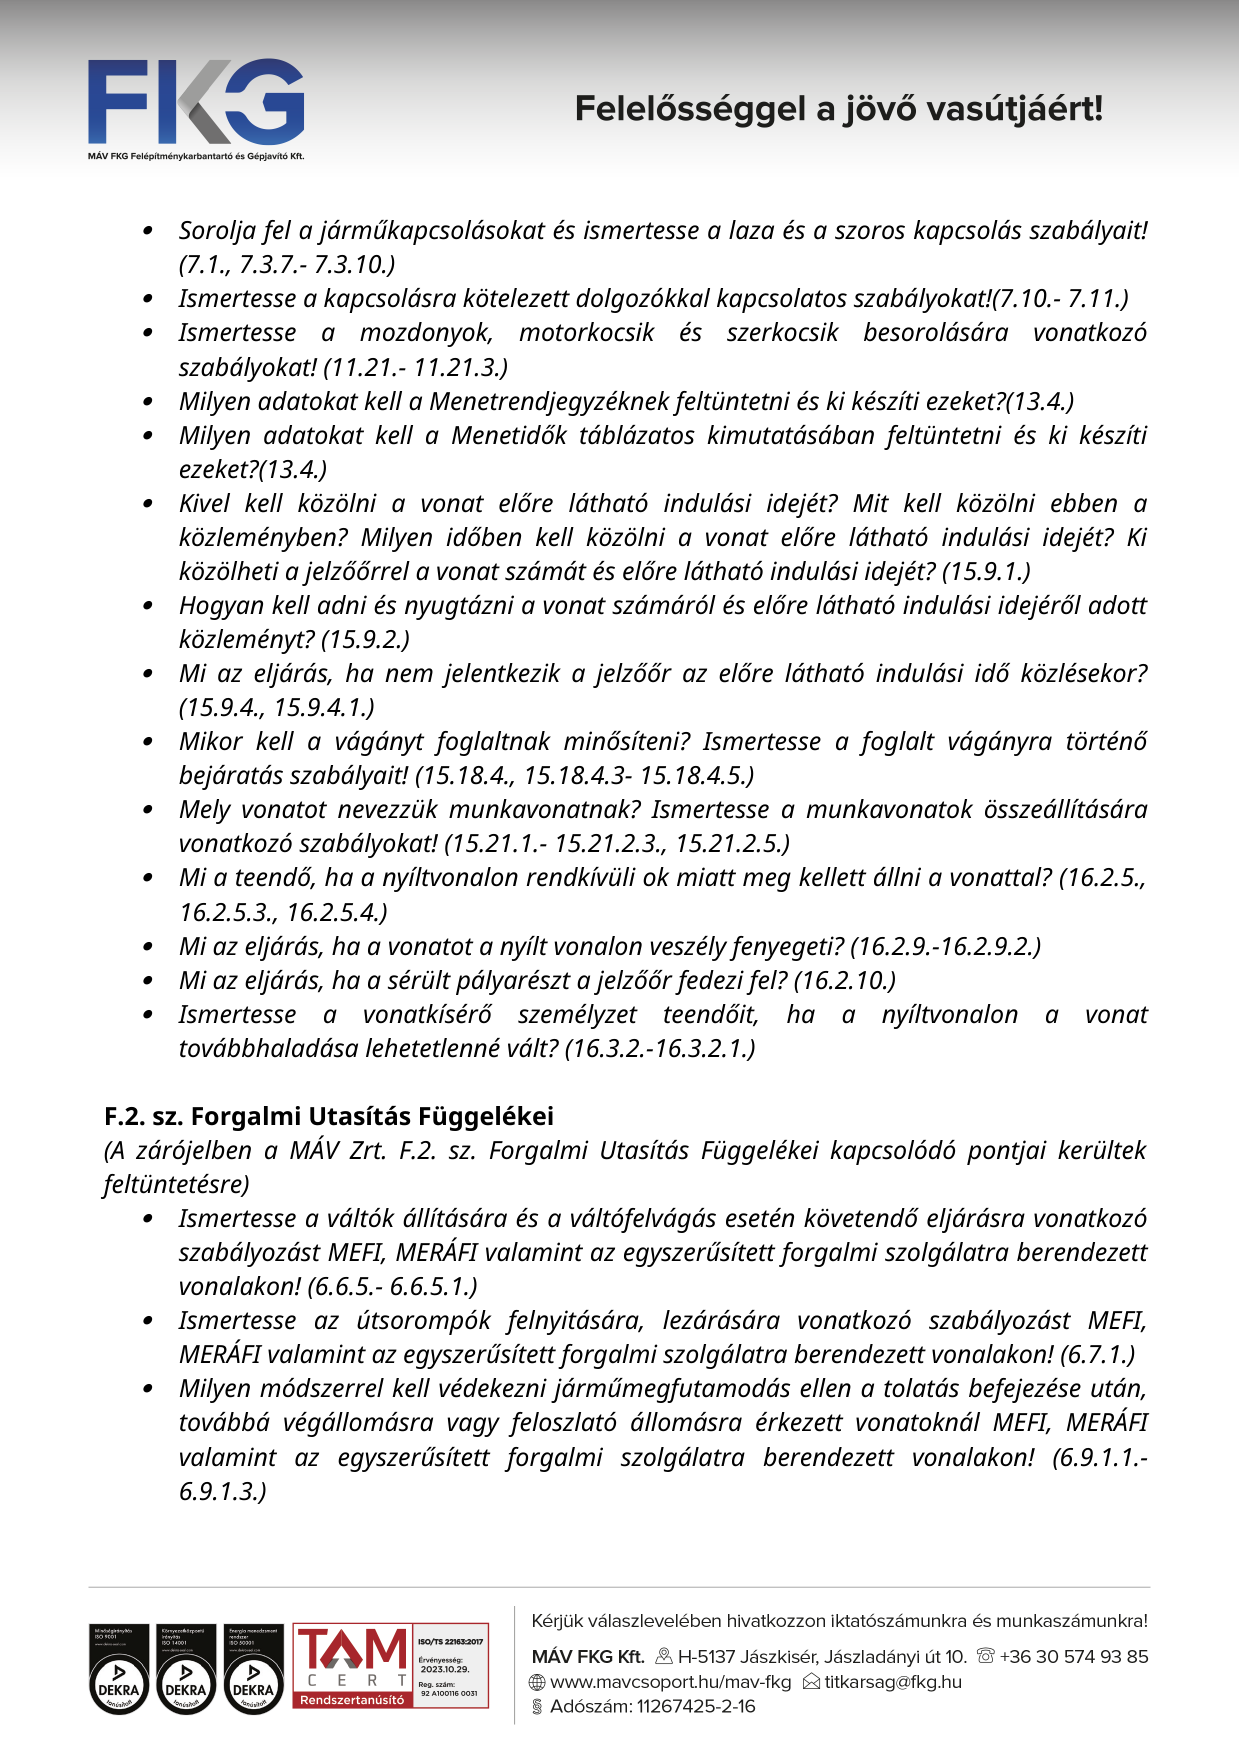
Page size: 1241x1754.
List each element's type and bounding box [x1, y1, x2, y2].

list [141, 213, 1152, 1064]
picture [0, 1577, 1239, 1754]
picture [0, 0, 1239, 177]
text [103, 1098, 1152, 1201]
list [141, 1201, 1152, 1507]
